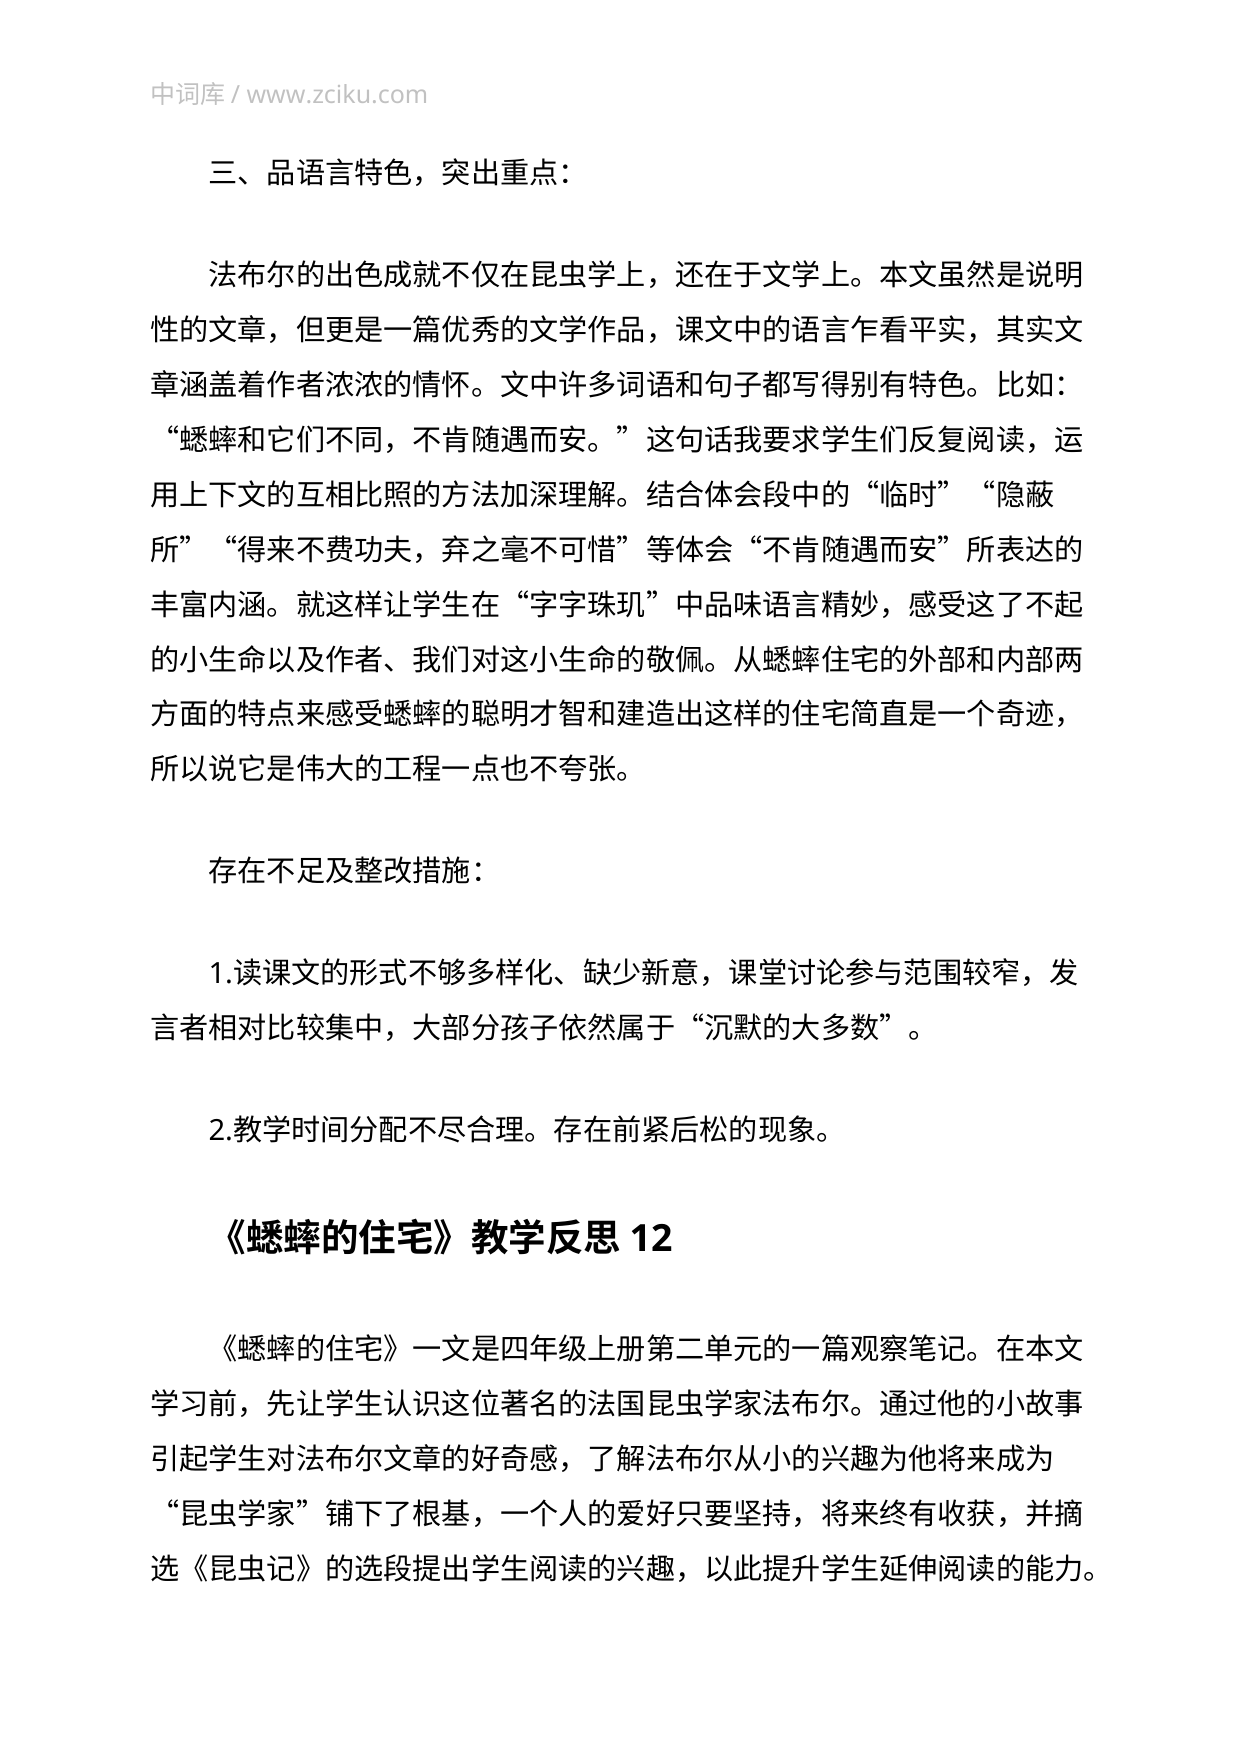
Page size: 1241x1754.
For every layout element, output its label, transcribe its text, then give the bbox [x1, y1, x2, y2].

text 三、品语言特色，突出重点： [150, 150, 1090, 192]
text 《蟋蟀的住宅》教学反思 12 [150, 1208, 1090, 1263]
text 法布尔的出色成就不仅在昆虫学上，还在于文学上。本文虽然是说明性的文章，但更是一篇优秀的文学作品，课文中的语言乍看平实，其实文章涵盖着作者浓浓的情怀。文中许多词语和句子都写得别有特色。比如：“蟋蟀和它们不同，不肯随遇而安。”这句话我要求学生们反复阅读，运用上下文的互相比照的方法加深理解。结合体会段中的“临时”“隐蔽所”“得来不费功夫，弃之毫不可惜”等体会“不肯随遇而安”所表达的丰富内涵。就这样让学生在“字字珠玑”中品味语言精妙，感受这了不起的小生命以及作者、我们对这小生命的敬佩。从蟋蟀住宅的外部和内部两方面的特点来感受蟋蟀的聪明才智和建造出这样的住宅简直是一个奇迹，所以说它是伟大的工程一点也不夸张。 [150, 252, 1090, 788]
text 1.读课文的形式不够多样化、缺少新意，课堂讨论参与范围较窄，发言者相对比较集中，大部分孩子依然属于“沉默的大多数”。 [150, 949, 1090, 1047]
text 《蟋蟀的住宅》一文是四年级上册第二单元的一篇观察笔记。在本文学习前，先让学生认识这位著名的法国昆虫学家法布尔。通过他的小故事引起学生对法布尔文章的好奇感，了解法布尔从小的兴趣为他将来成为“昆虫学家”铺下了根基，一个人的爱好只要坚持，将来终有收获，并摘选《昆虫记》的选段提出学生阅读的兴趣，以此提升学生延伸阅读的能力。 [150, 1326, 1090, 1588]
text 存在不足及整改措施： [150, 848, 1090, 890]
text 2.教学时间分配不尽合理。存在前紧后松的现象。 [150, 1106, 1090, 1148]
